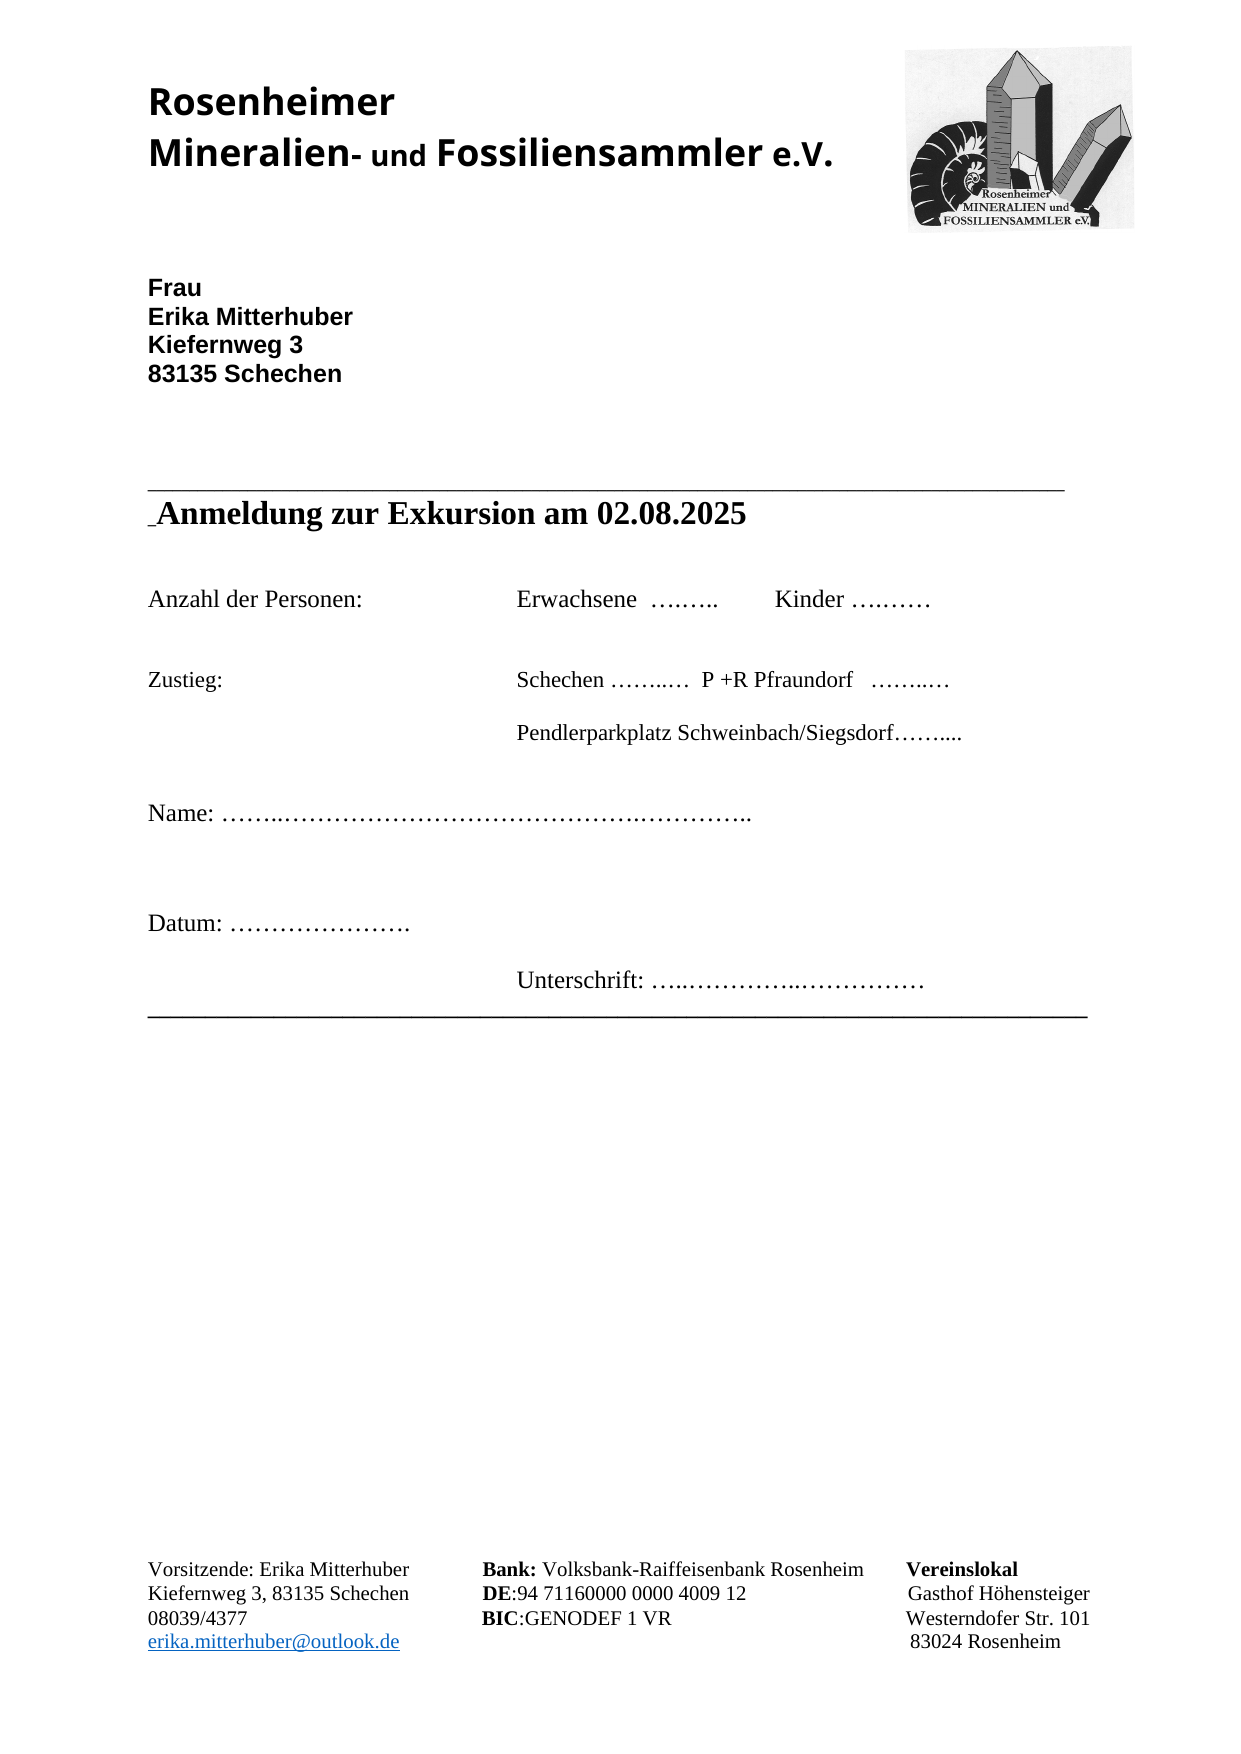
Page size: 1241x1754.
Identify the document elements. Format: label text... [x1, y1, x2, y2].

text Name: ……..…………………………………….………….. [148, 798, 1092, 826]
text Anzahl der Personen: Erwachsene ….….. Kinder ….…… [148, 584, 1092, 613]
picture [904, 45, 1135, 233]
text Pendlerparkplatz Schweinbach/Siegsdorf…….... [443, 719, 1092, 745]
text Erika Mitterhuber [148, 302, 1092, 330]
text Unterschrift: …..…………..…………… [443, 966, 1092, 994]
text 83135 Schechen [148, 359, 1092, 388]
text _______________________________________________________________________________________________________________Anmeldung zur Exkursion am 02.08.2025 [148, 474, 1092, 532]
text Frau [148, 273, 1092, 302]
text __________________________________________________________________________________ [148, 994, 1092, 1021]
text Zustieg: Schechen ……..… P +R Pfraundorf ……..… [148, 666, 1092, 692]
text Datum: …………………. [148, 908, 1092, 937]
text Kiefernweg 3 [148, 330, 1092, 359]
